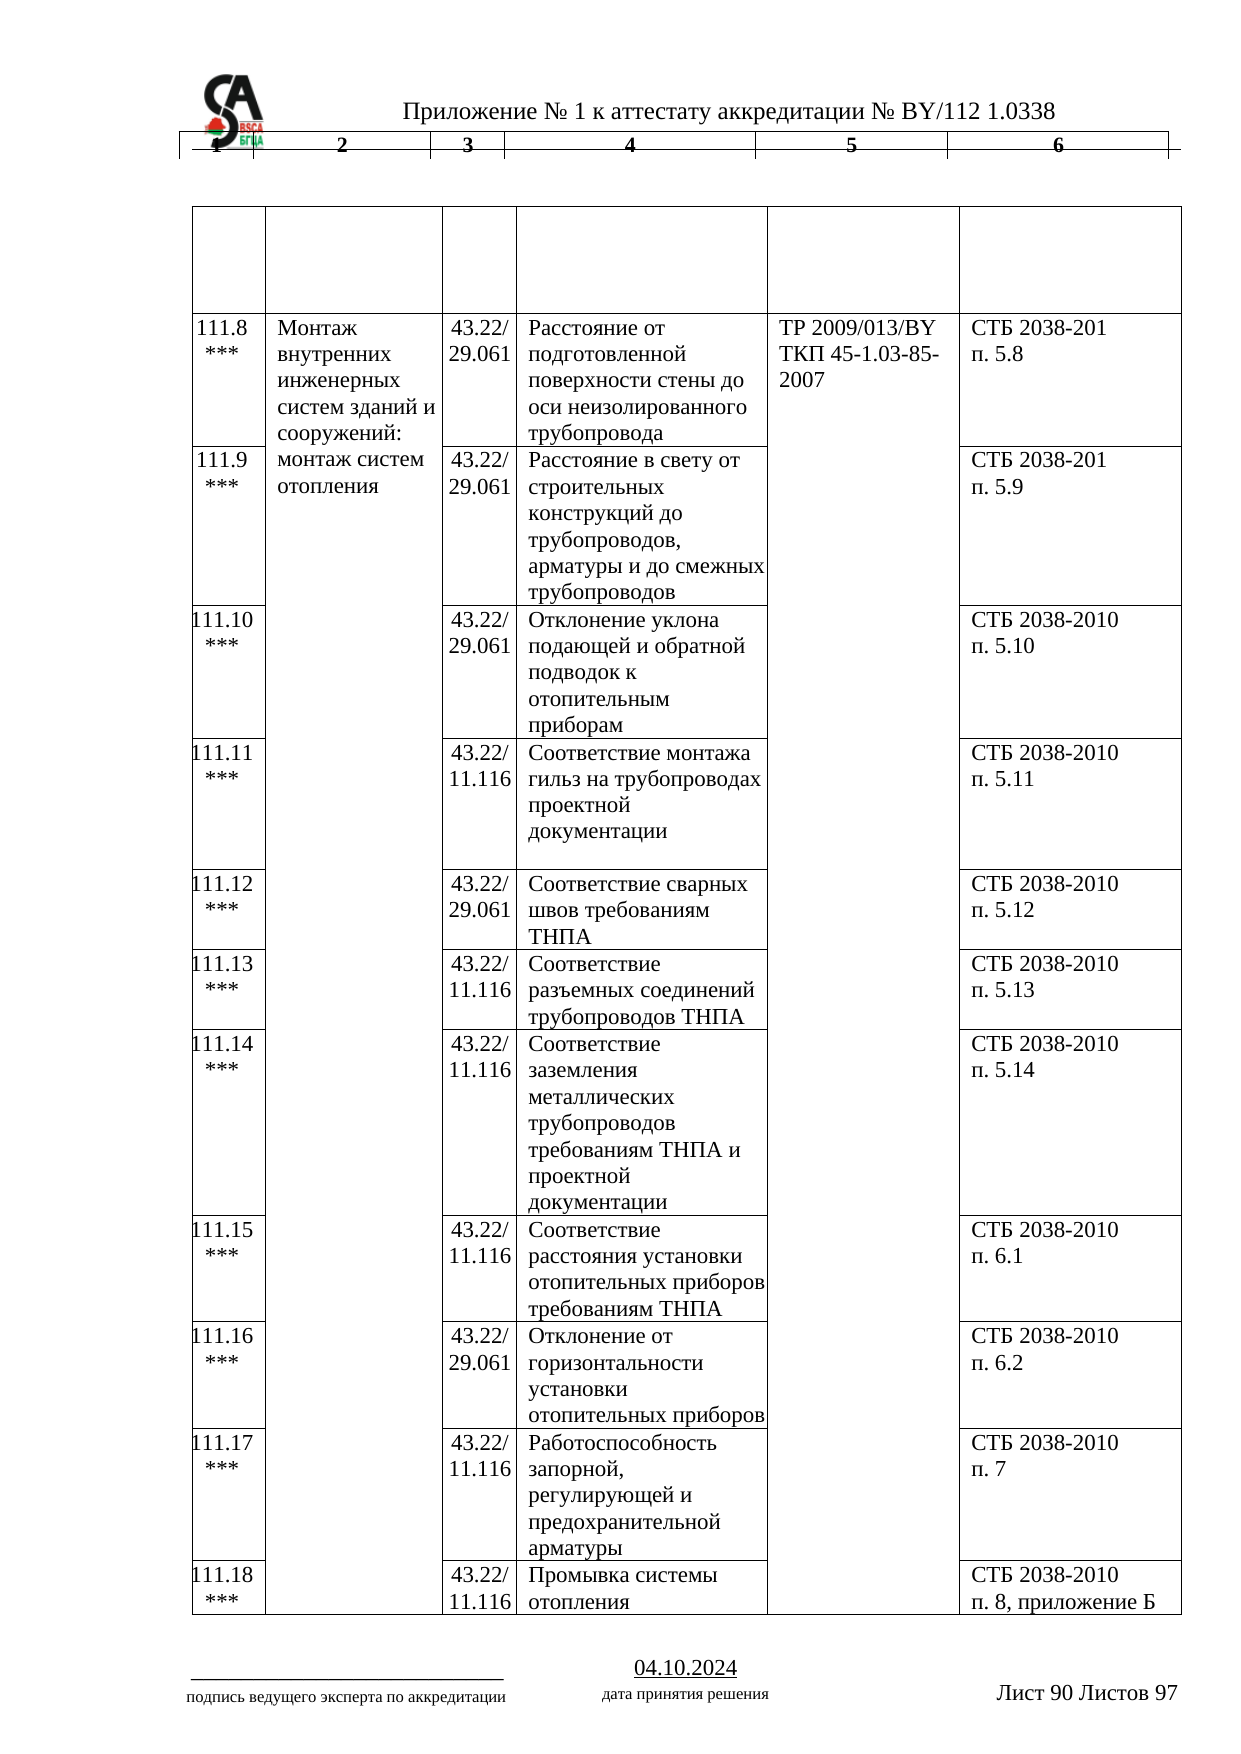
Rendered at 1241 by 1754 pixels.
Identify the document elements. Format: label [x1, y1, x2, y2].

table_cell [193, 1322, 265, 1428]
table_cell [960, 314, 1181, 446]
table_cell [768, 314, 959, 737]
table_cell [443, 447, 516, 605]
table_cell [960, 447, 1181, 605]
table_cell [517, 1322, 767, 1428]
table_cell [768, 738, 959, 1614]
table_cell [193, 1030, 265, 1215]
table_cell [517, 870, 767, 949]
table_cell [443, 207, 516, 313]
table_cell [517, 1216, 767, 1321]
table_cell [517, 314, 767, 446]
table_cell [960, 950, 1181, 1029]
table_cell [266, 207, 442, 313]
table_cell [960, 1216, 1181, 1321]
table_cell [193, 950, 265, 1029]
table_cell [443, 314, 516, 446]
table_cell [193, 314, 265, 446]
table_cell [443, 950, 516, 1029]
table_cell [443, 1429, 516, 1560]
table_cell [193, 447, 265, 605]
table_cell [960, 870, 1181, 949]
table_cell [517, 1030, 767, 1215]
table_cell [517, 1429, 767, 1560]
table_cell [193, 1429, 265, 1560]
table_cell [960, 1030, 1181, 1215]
picture [254, 132, 265, 149]
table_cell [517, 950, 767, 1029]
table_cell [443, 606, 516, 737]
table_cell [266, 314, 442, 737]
picture [203, 132, 253, 149]
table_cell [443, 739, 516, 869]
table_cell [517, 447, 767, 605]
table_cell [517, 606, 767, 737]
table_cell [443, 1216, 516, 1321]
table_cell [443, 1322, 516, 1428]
picture [203, 72, 265, 131]
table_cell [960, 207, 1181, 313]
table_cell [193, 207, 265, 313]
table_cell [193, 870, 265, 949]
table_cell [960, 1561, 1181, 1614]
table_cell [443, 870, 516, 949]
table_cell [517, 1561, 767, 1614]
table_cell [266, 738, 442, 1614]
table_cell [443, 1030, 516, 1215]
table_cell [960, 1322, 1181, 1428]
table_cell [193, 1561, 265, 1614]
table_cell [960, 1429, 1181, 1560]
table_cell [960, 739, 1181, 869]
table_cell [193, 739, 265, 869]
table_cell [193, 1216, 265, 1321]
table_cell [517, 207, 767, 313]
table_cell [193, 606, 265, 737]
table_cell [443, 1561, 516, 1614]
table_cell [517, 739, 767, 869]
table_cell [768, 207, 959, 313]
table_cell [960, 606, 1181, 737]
